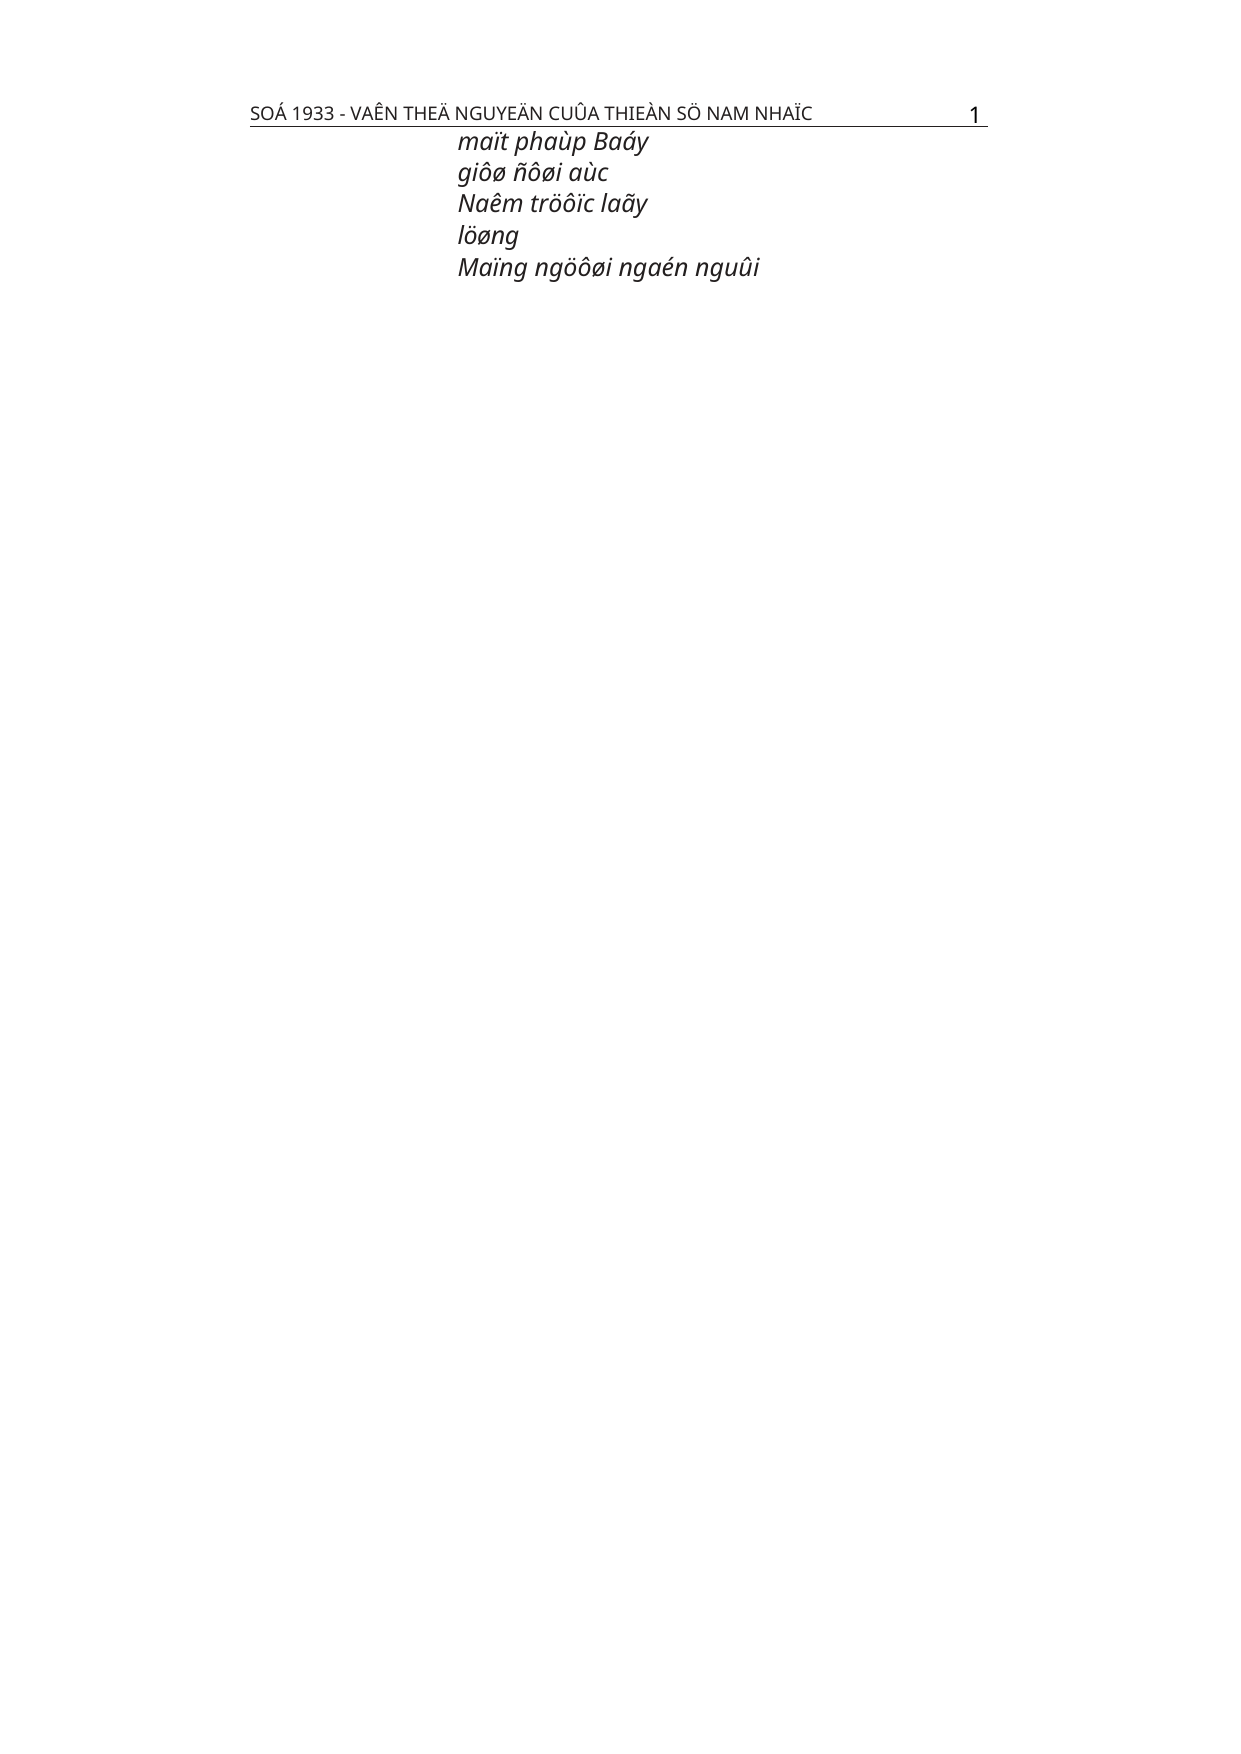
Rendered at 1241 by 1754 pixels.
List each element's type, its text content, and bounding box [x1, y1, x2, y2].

text Maïng ngöôøi ngaén nguûi [457, 252, 1092, 282]
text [457, 125, 657, 252]
